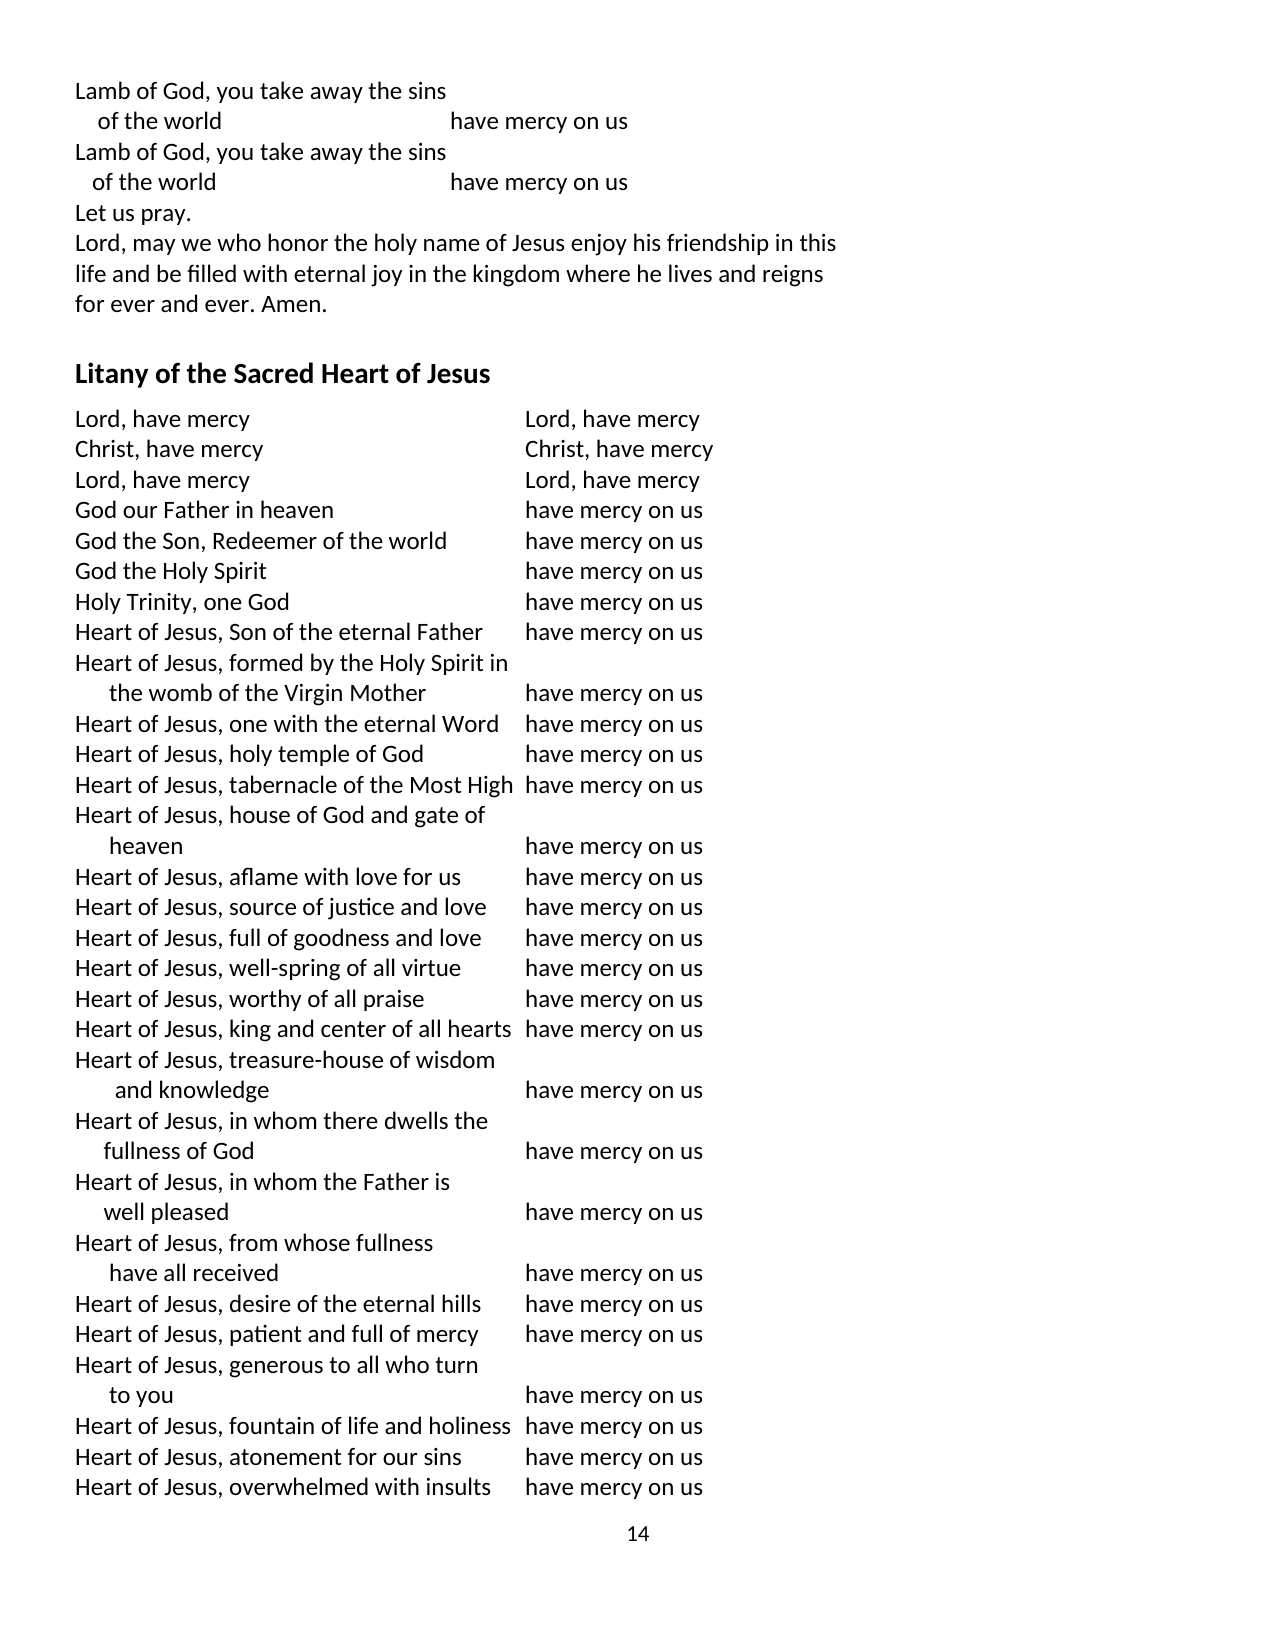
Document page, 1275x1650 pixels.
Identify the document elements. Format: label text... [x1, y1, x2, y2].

text Heart of Jesus, well-spring of all virtue have mercy on us [75, 952, 1200, 983]
text Heart of Jesus, Son of the eternal Father have mercy on us [75, 617, 1200, 647]
text Lord, may we who honor the holy name of Jesus enjoy his friendship in this [75, 228, 1200, 258]
text for ever and ever. Amen. [75, 289, 1200, 319]
text Heart of Jesus, house of God and gate of [75, 800, 1200, 830]
text Let us pray. [75, 197, 1200, 228]
text Heart of Jesus, atonement for our sins have mercy on us [75, 1441, 1200, 1471]
text the womb of the Virgin Mother have mercy on us [75, 678, 1200, 708]
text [75, 106, 1200, 136]
text Heart of Jesus, formed by the Holy Spirit in [75, 647, 1200, 678]
text Heart of Jesus, from whose fullness [75, 1227, 1200, 1257]
text well pleased have mercy on us [75, 1196, 1200, 1227]
text Heart of Jesus, tabernacle of the Most High have mercy on us [75, 769, 1200, 800]
text God the Son, Redeemer of the world have mercy on us [75, 525, 1200, 556]
text Heart of Jesus, worthy of all praise have mercy on us [75, 983, 1200, 1013]
text heaven have mercy on us [75, 830, 1200, 861]
text Heart of Jesus, desire of the eternal hills have mercy on us [75, 1288, 1200, 1318]
text to you have mercy on us [75, 1379, 1200, 1410]
text life and be filled with eternal joy in the kingdom where he lives and reigns [75, 258, 1200, 289]
text Heart of Jesus, patient and full of mercy have mercy on us [75, 1318, 1200, 1349]
text of the world have mercy on us [75, 167, 1200, 197]
text Heart of Jesus, holy temple of God have mercy on us [75, 739, 1200, 769]
text Christ, have mercy Christ, have mercy [75, 433, 1200, 464]
text Heart of Jesus, king and center of all hearts have mercy on us [75, 1013, 1200, 1044]
text Holy Trinity, one God have mercy on us [75, 586, 1200, 617]
text Lord, have mercy Lord, have mercy [75, 464, 1200, 494]
text Heart of Jesus, in whom there dwells the [75, 1105, 1200, 1135]
text fullness of God have mercy on us [75, 1135, 1200, 1166]
text Heart of Jesus, treasure-house of wisdom [75, 1044, 1200, 1074]
text Heart of Jesus, aflame with love for us have mercy on us [75, 861, 1200, 891]
text Lamb of God, you take away the sins [75, 75, 1200, 106]
text and knowledge have mercy on us [75, 1074, 1200, 1105]
text Heart of Jesus, overwhelmed with insults have mercy on us [75, 1471, 1200, 1502]
text Heart of Jesus, fountain of life and holiness have mercy on us [75, 1410, 1200, 1441]
text Lord, have mercy Lord, have mercy [75, 403, 1200, 433]
text Litany of the Sacred Heart of Jesus [75, 355, 1200, 390]
text have all received have mercy on us [75, 1257, 1200, 1288]
text God our Father in heaven have mercy on us [75, 494, 1200, 525]
text Heart of Jesus, one with the eternal Word have mercy on us [75, 708, 1200, 739]
text Heart of Jesus, full of goodness and love have mercy on us [75, 922, 1200, 952]
text Heart of Jesus, in whom the Father is [75, 1166, 1200, 1196]
text Heart of Jesus, source of justice and love have mercy on us [75, 891, 1200, 922]
text God the Holy Spirit have mercy on us [75, 556, 1200, 586]
text Lamb of God, you take away the sins [75, 136, 1200, 167]
text Heart of Jesus, generous to all who turn [75, 1349, 1200, 1379]
